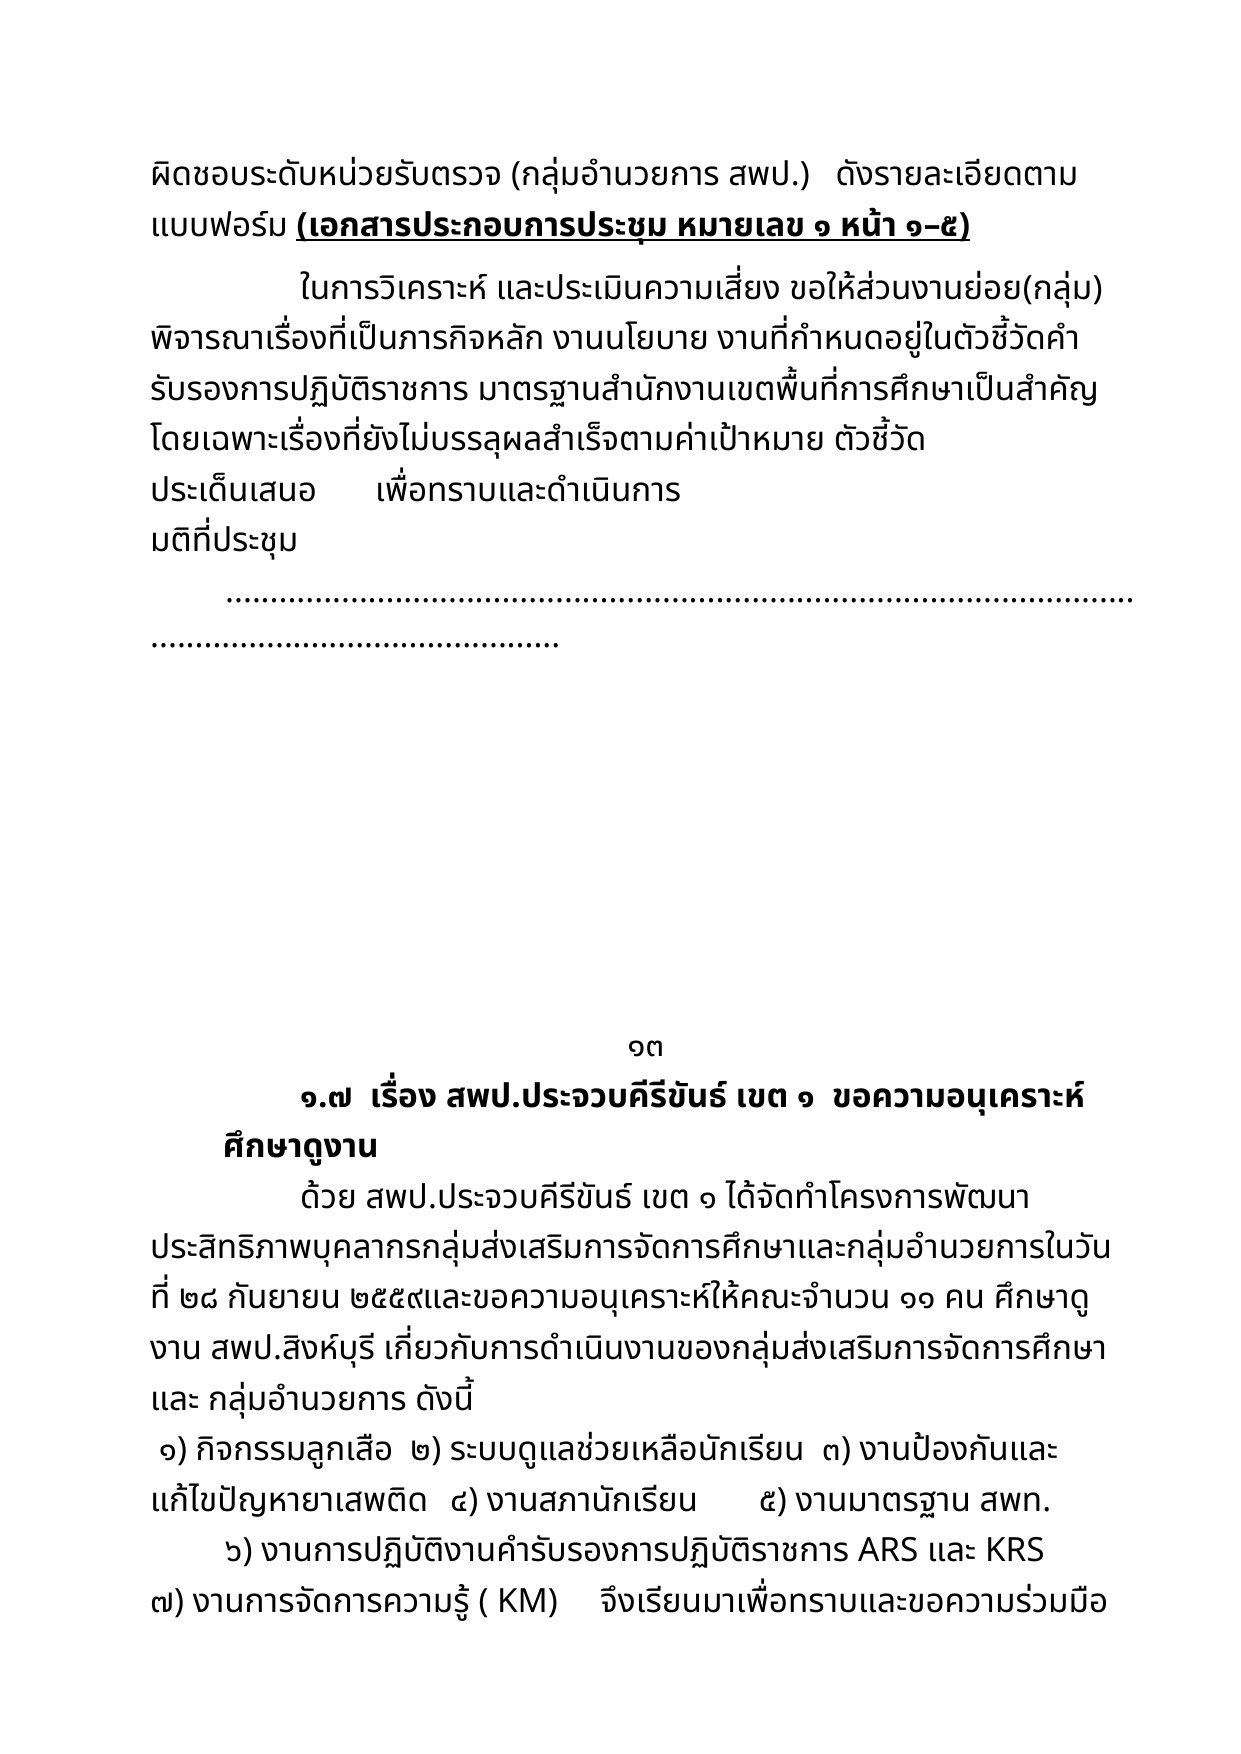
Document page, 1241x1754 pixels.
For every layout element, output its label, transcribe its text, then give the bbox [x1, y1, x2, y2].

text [150, 150, 1122, 251]
text ๑๓ [150, 1021, 1141, 1071]
text มติที่ประชุม .................................................................................................................................................... [150, 516, 1141, 658]
text ๑.๗ เรื่อง สพป.ประจวบคีรีขันธ์ เขต ๑ ขอความอนุเคราะห์ศึกษาดูงาน [223, 1071, 1122, 1172]
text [150, 1172, 1122, 1627]
text ในการวิเคราะห์ และประเมินความเสี่ยง ขอให้ส่วนงานย่อย(กลุ่ม) พิจารณาเรื่องที่เป็นภารกิจหลัก งานนโยบาย งานที่กำหนดอยู่ในตัวชี้วัดคำรับรองการปฏิบัติราชการ มาตรฐานสำนักงานเขตพื้นที่การศึกษาเป็นสำคัญ โดยเฉพาะเรื่องที่ยังไม่บรรลุผลสำเร็จตามค่าเป้าหมาย ตัวชี้วัด ประเด็นเสนอ เพื่อทราบและดำเนินการ [150, 264, 1122, 516]
